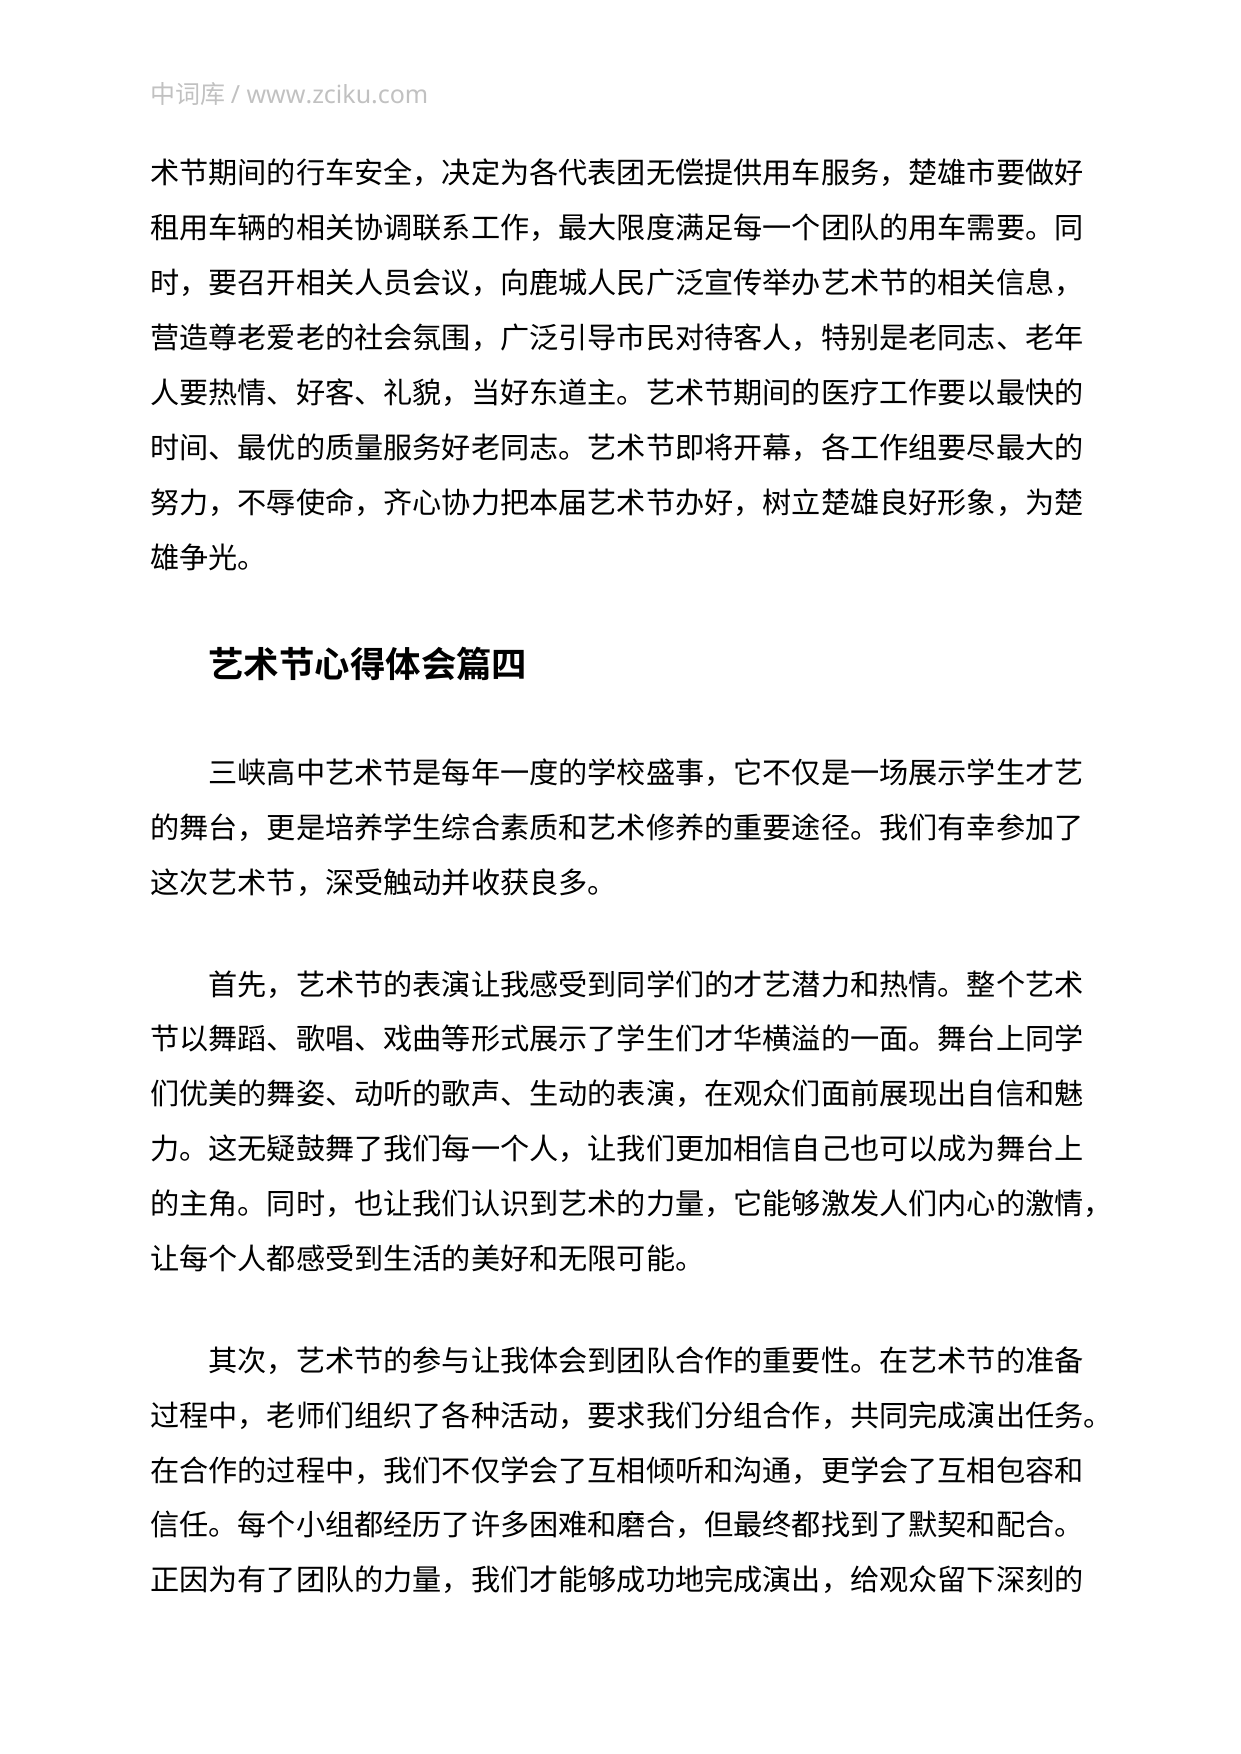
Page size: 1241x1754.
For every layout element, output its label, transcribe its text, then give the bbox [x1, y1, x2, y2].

text 首先，艺术节的表演让我感受到同学们的才艺潜力和热情。整个艺术节以舞蹈、歌唱、戏曲等形式展示了学生们才华横溢的一面。舞台上同学们优美的舞姿、动听的歌声、生动的表演，在观众们面前展现出自信和魅力。这无疑鼓舞了我们每一个人，让我们更加相信自己也可以成为舞台上的主角。同时，也让我们认识到艺术的力量，它能够激发人们内心的激情，让每个人都感受到生活的美好和无限可能。 [150, 961, 1090, 1278]
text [150, 150, 1090, 577]
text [150, 1337, 1090, 1599]
text 三峡高中艺术节是每年一度的学校盛事，它不仅是一场展示学生才艺的舞台，更是培养学生综合素质和艺术修养的重要途径。我们有幸参加了这次艺术节，深受触动并收获良多。 [150, 749, 1090, 902]
text 艺术节心得体会篇四 [150, 636, 1090, 687]
